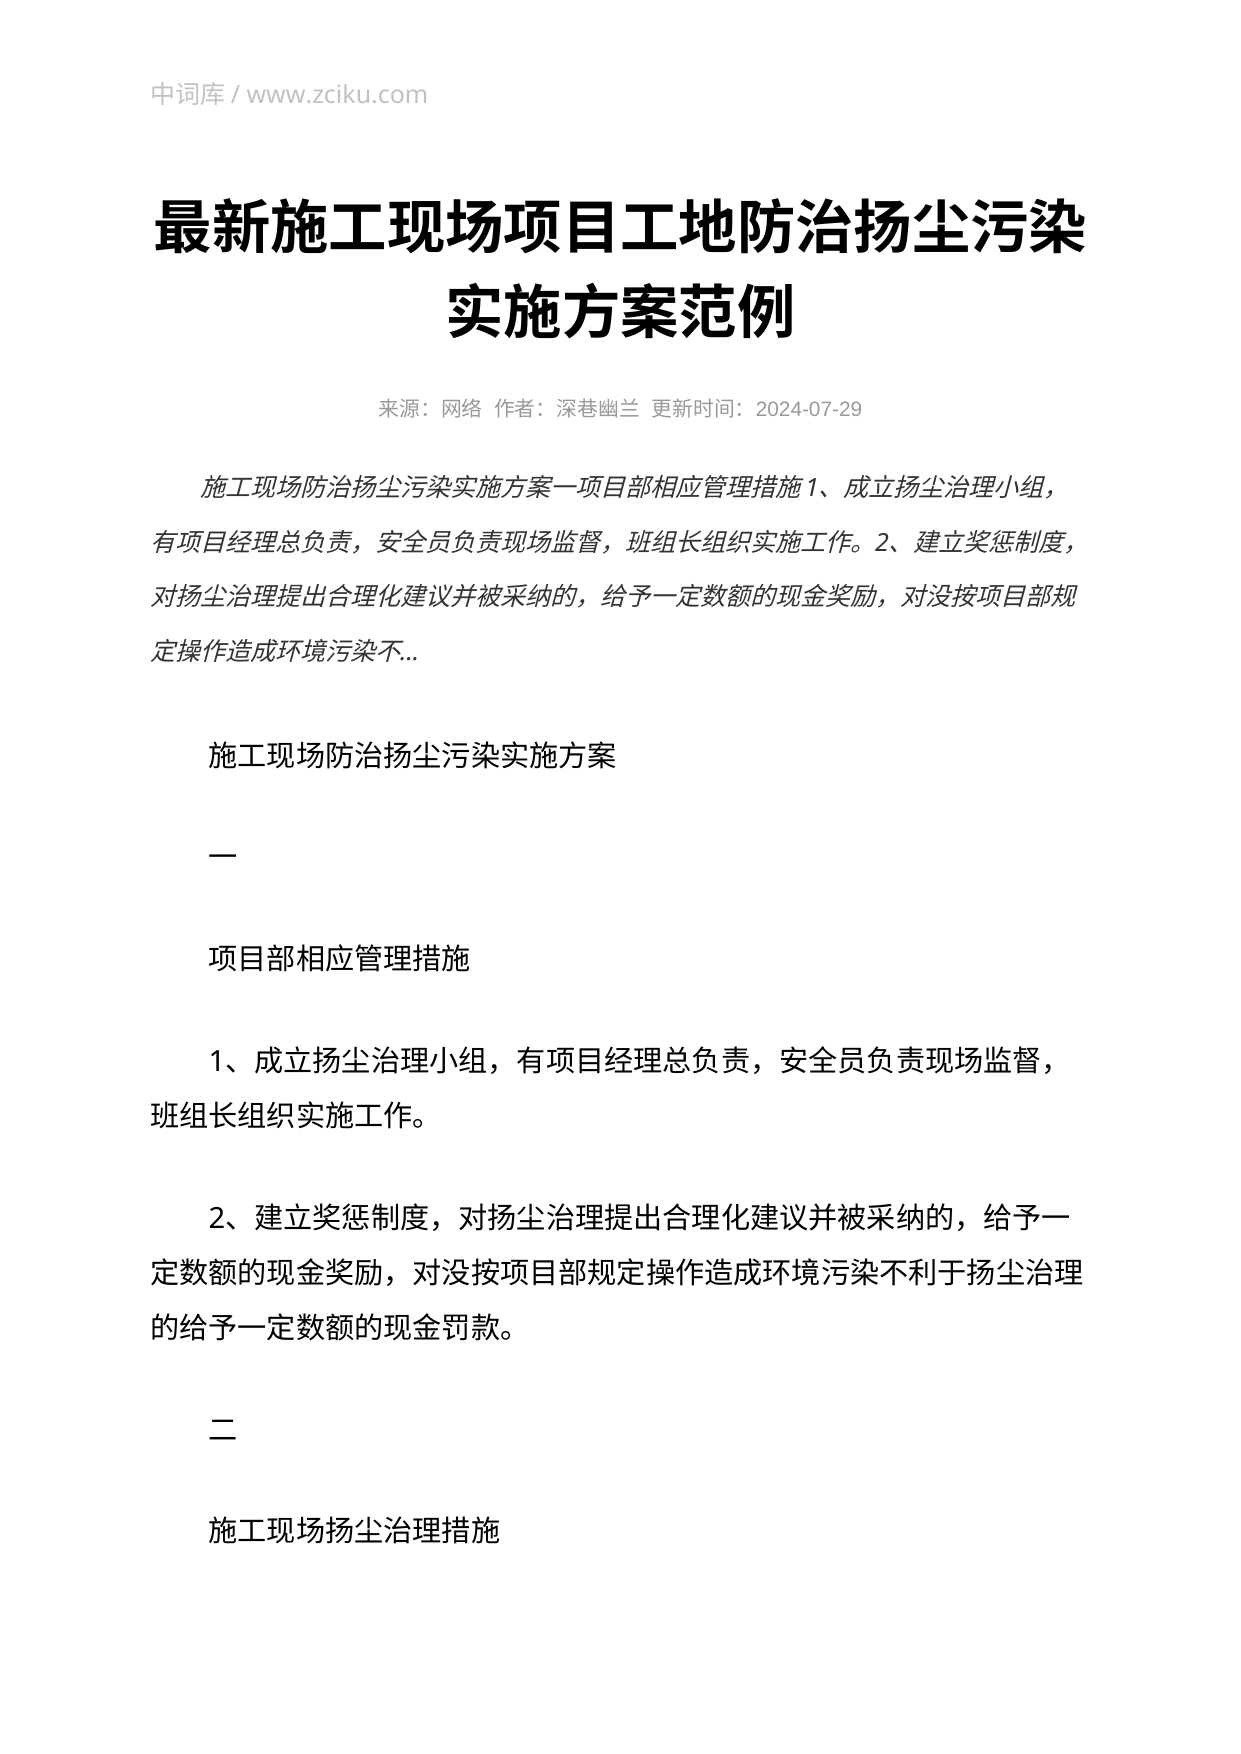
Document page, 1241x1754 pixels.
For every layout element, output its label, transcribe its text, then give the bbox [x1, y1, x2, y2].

text 施工现场扬尘治理措施 [150, 1508, 1090, 1550]
text 项目部相应管理措施 [150, 936, 1090, 978]
text 1、成立扬尘治理小组，有项目经理总负责，安全员负责现场监督，班组长组织实施工作。 [150, 1038, 1090, 1135]
text 二 [150, 1406, 1090, 1448]
text 一 [150, 834, 1090, 876]
text 来源：网络 作者：深巷幽兰 更新时间：2024-07-29 [150, 397, 1090, 421]
subtitle 最新施工现场项目工地防治扬尘污染实施方案范例 [150, 181, 1090, 350]
text 施工现场防治扬尘污染实施方案 [150, 732, 1090, 774]
text 施工现场防治扬尘污染实施方案一项目部相应管理措施1、成立扬尘治理小组，有项目经理总负责，安全员负责现场监督，班组长组织实施工作。2、建立奖惩制度，对扬尘治理提出合理化建议并被采纳的，给予一定数额的现金奖励，对没按项目部规定操作造成环境污染不... [150, 468, 1090, 667]
text 2、建立奖惩制度，对扬尘治理提出合理化建议并被采纳的，给予一定数额的现金奖励，对没按项目部规定操作造成环境污染不利于扬尘治理的给予一定数额的现金罚款。 [150, 1194, 1090, 1347]
